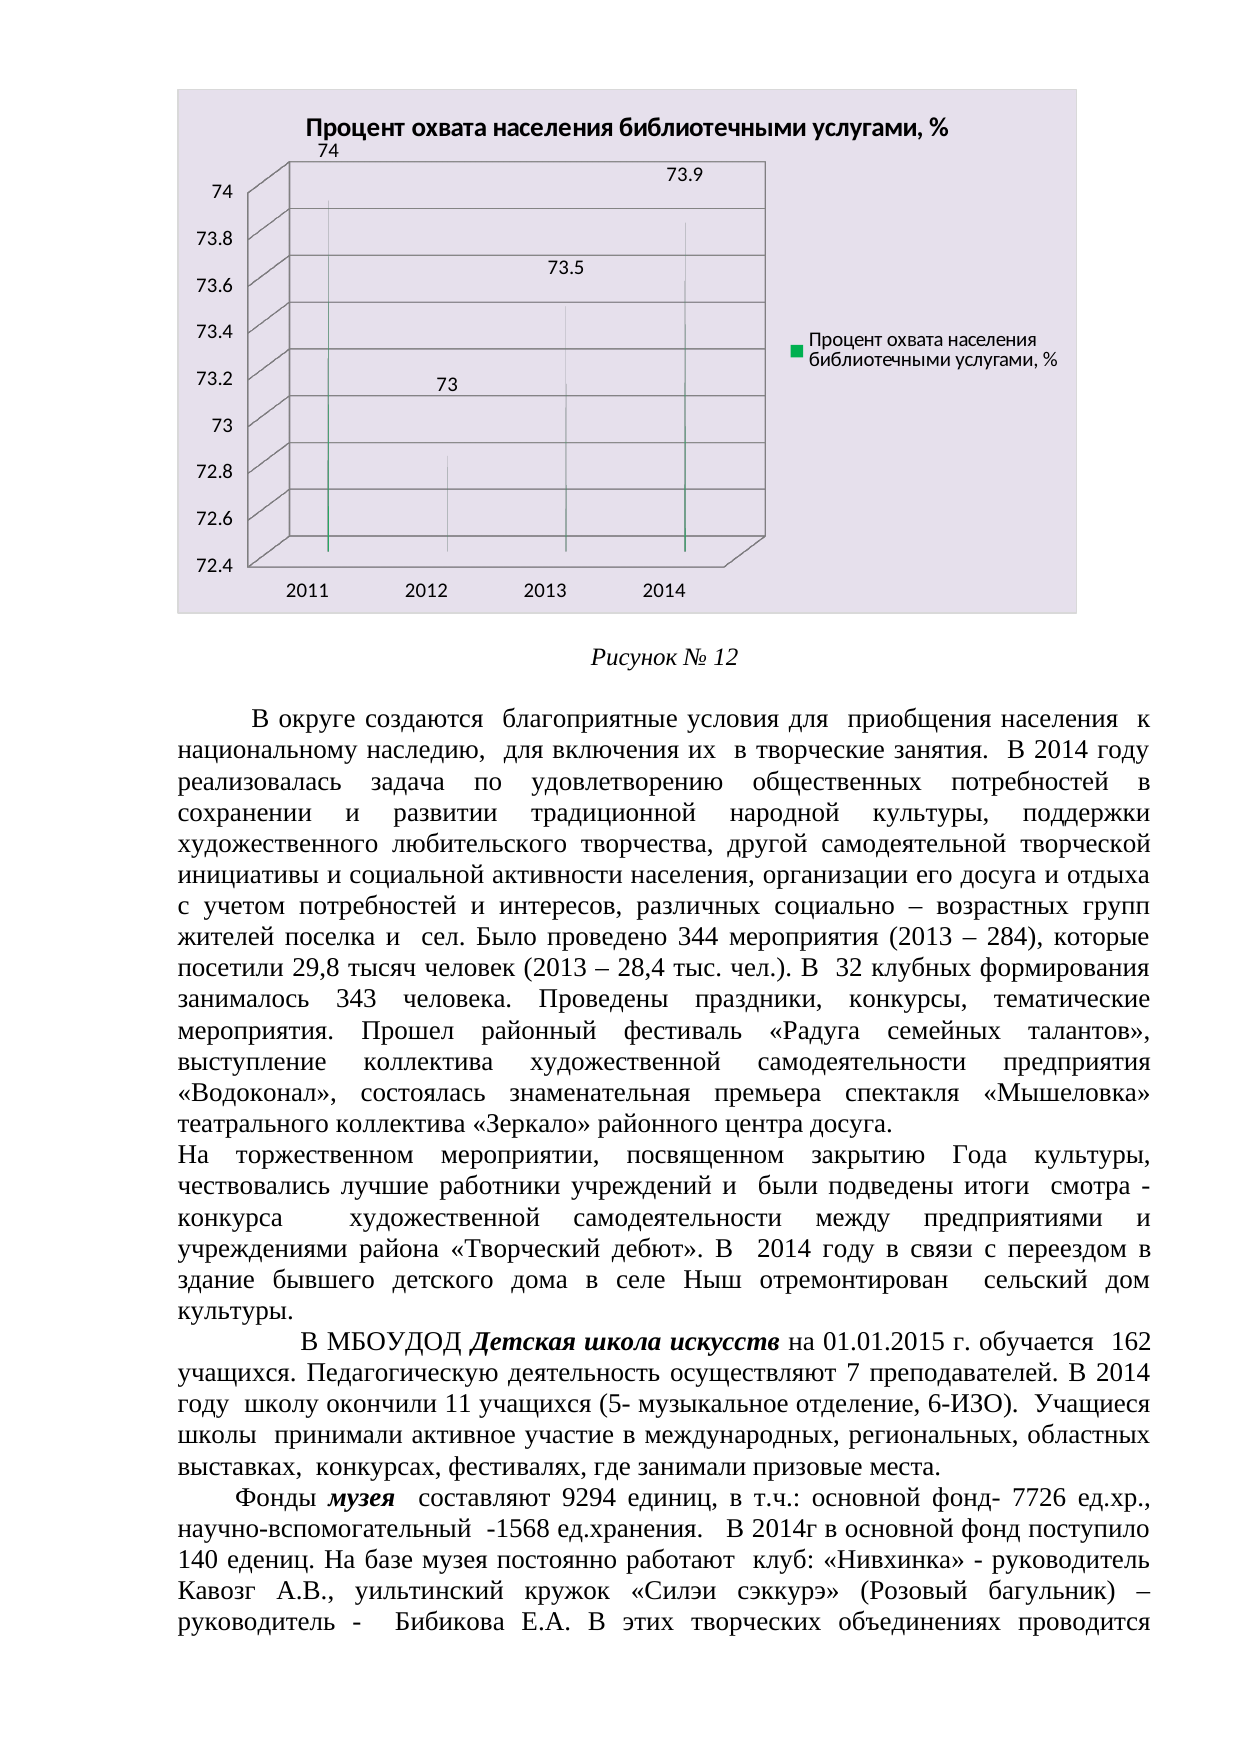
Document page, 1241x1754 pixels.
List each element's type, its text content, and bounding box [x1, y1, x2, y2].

text В округе создаются благоприятные условия для приобщения населения к национальному наследию, для включения их в творческие занятия. В 2014 году реализовалась задача по удовлетворению общественных потребностей в сохранении и развитии традиционной народной культуры, поддержки художественного любительского творчества, другой самодеятельной творческой инициативы и социальной активности населения, организации его досуга и отдыха с учетом потребностей и интересов, различных социально – возрастных групп жителей поселка и сел. Было проведено 344 мероприятия (2013 – 284), которые посетили 29,8 тысяч человек (2013 – 28,4 тыс. чел.). В 32 клубных формирования занималось 343 человека. Проведены праздники, конкурсы, тематические мероприятия. Прошел районный фестиваль «Радуга семейных талантов», выступление коллектива художественной самодеятельности предприятия «Водоконал», состоялась знаменательная премьера спектакля «Мышеловка» театрального коллектива «Зеркало» районного центра досуга. [177, 702, 1152, 1138]
text Рисунок № 12 [177, 642, 1152, 671]
text В МБОУДОД Детская школа искусств на 01.01.2015 г. обучается 162 учащихся. Педагогическую деятельность осуществляют 7 преподавателей. В 2014 году школу окончили 11 учащихся (5- музыкальное отделение, 6-ИЗО). Учащиеся школы принимали активное участие в международных, региональных, областных выставках, конкурсах, фестивалях, где занимали призовые места. [177, 1325, 1152, 1481]
text На торжественном мероприятии, посвященном закрытию Года культуры, чествовались лучшие работники учреждений и были подведены итоги смотра - конкурса художественной самодеятельности между предприятиями и учреждениями района «Творческий дебют». В 2014 году в связи с переездом в здание бывшего детского дома в селе Ныш отремонтирован сельский дом культуры. [177, 1138, 1152, 1325]
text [177, 1481, 1152, 1637]
